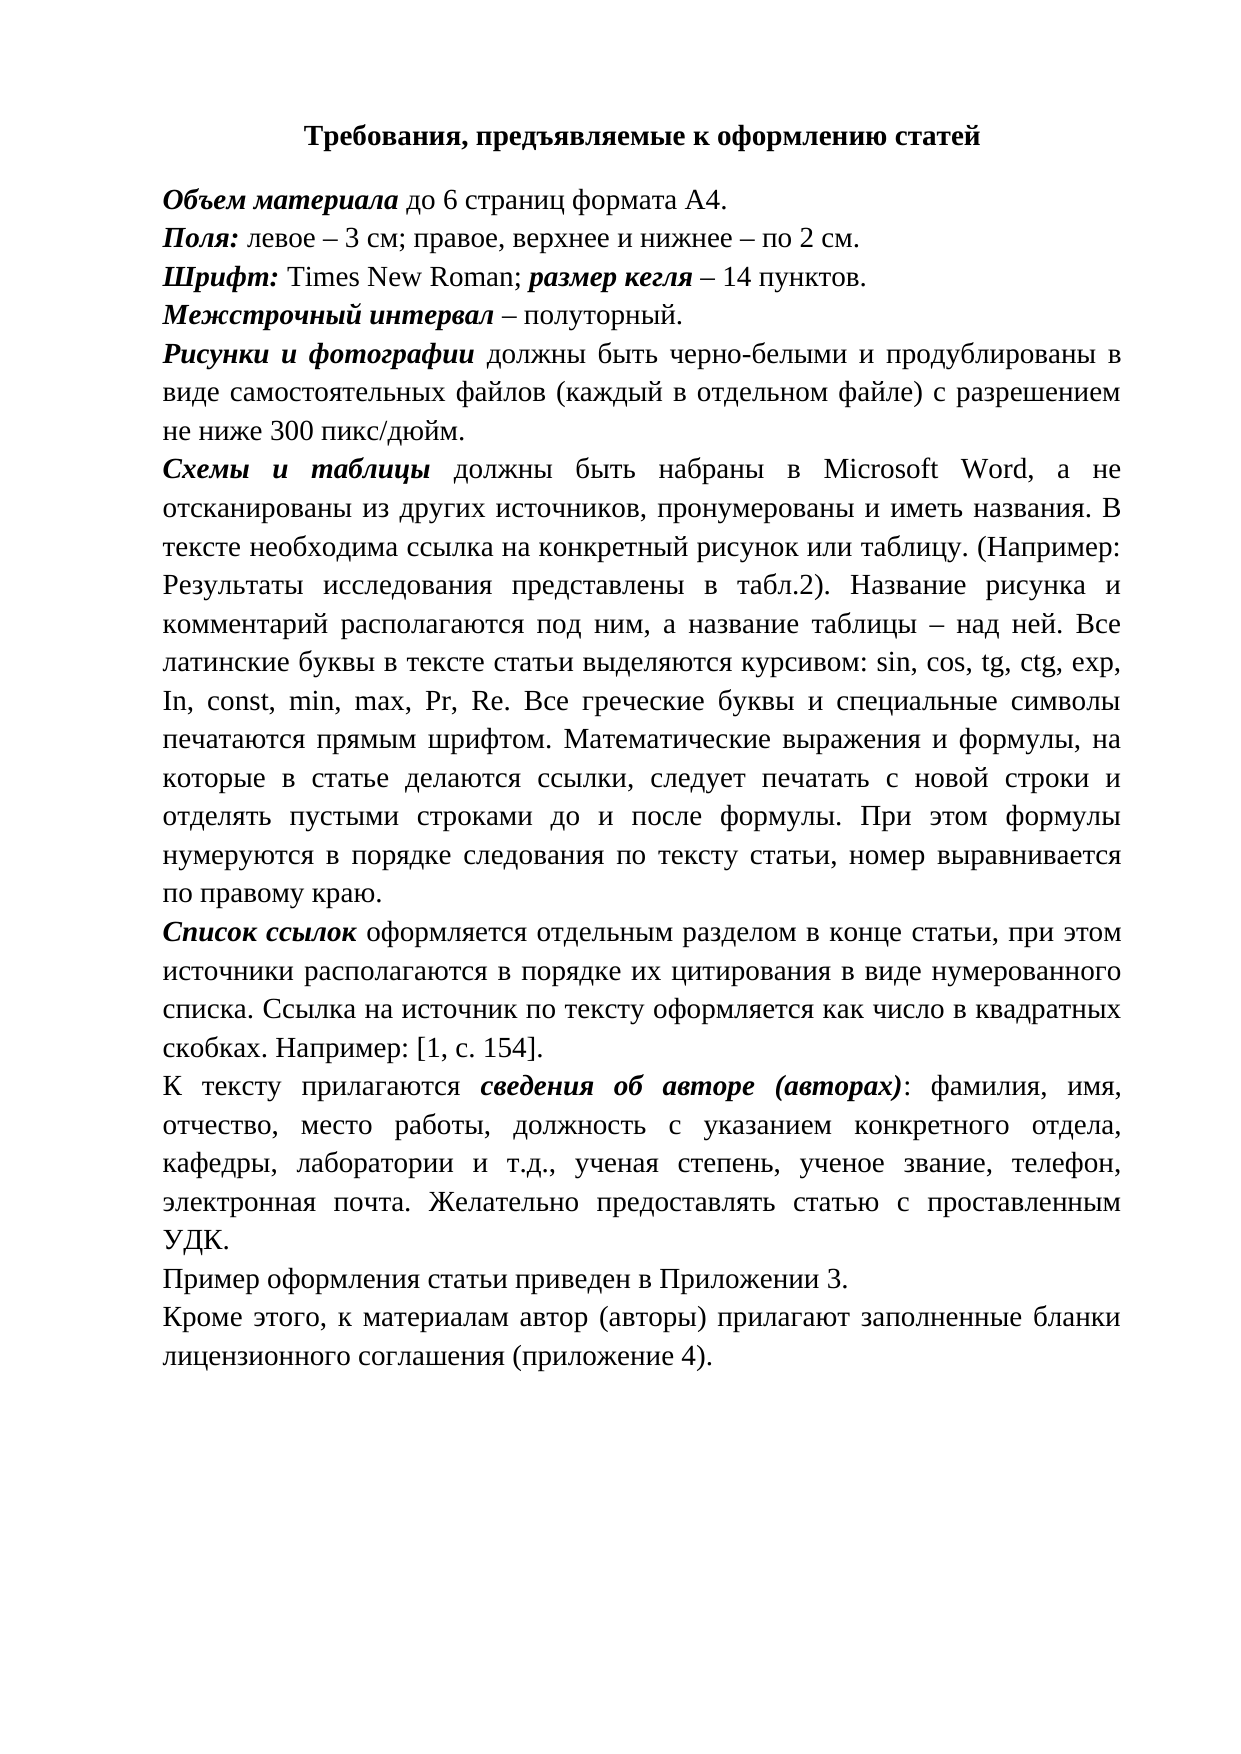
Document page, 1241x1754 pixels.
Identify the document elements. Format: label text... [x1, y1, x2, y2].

text Поля: левое – 3 см; правое, верхнее и нижнее – по 2 см. [162, 220, 1122, 254]
text Кроме этого, к материалам автор (авторы) прилагают заполненные бланки лицензионного соглашения (приложение 4). [162, 1299, 1122, 1372]
text Рисунки и фотографии должны быть черно-белыми и продублированы в виде самостоятельных файлов (каждый в отдельном файле) с разрешением не ниже 300 пикс/дюйм. [162, 336, 1122, 447]
text Список ссылок оформляется отдельным разделом в конце статьи, при этом источники располагаются в порядке их цитирования в виде нумерованного списка. Ссылка на источник по тексту оформляется как число в квадратных скобках. Например: [1, с. 154]. [162, 914, 1122, 1063]
text Шрифт: Times New Roman; размер кегля – 14 пунктов. [162, 259, 1122, 292]
text К тексту прилагаются сведения об авторе (авторах): фамилия, имя, отчество, место работы, должность с указанием конкретного отдела, кафедры, лаборатории и т.д., ученая степень, ученое звание, телефон, электронная почта. Желательно предоставлять статью с проставленным УДК. [162, 1068, 1122, 1256]
text Пример оформления статьи приведен в Приложении 3. [162, 1261, 1122, 1294]
text Схемы и таблицы должны быть набраны в Microsoft Word, а не отсканированы из других источников, пронумерованы и иметь названия. В тексте необходима ссылка на конкретный рисунок или таблицу. (Например: Результаты исследования представлены в табл.2). Название рисунка и комментарий располагаются под ним, а название таблицы – над ней. Все латинские буквы в тексте статьи выделяются курсивом: sin, cos, tg, ctg, exp, In, const, min, max, Pr, Re. Все греческие буквы и специальные символы печатаются прямым шрифтом. Математические выражения и формулы, на которые в статье делаются ссылки, следует печатать с новой строки и отделять пустыми строками до и после формулы. При этом формулы нумеруются в порядке следования по тексту статьи, номер выравнивается по правому краю. [162, 452, 1122, 909]
text Объем материала до 6 страниц формата А4. [162, 182, 1122, 215]
text Требования, предъявляемые к оформлению статей [162, 118, 1122, 152]
text Межстрочный интервал – полуторный. [162, 297, 1122, 331]
